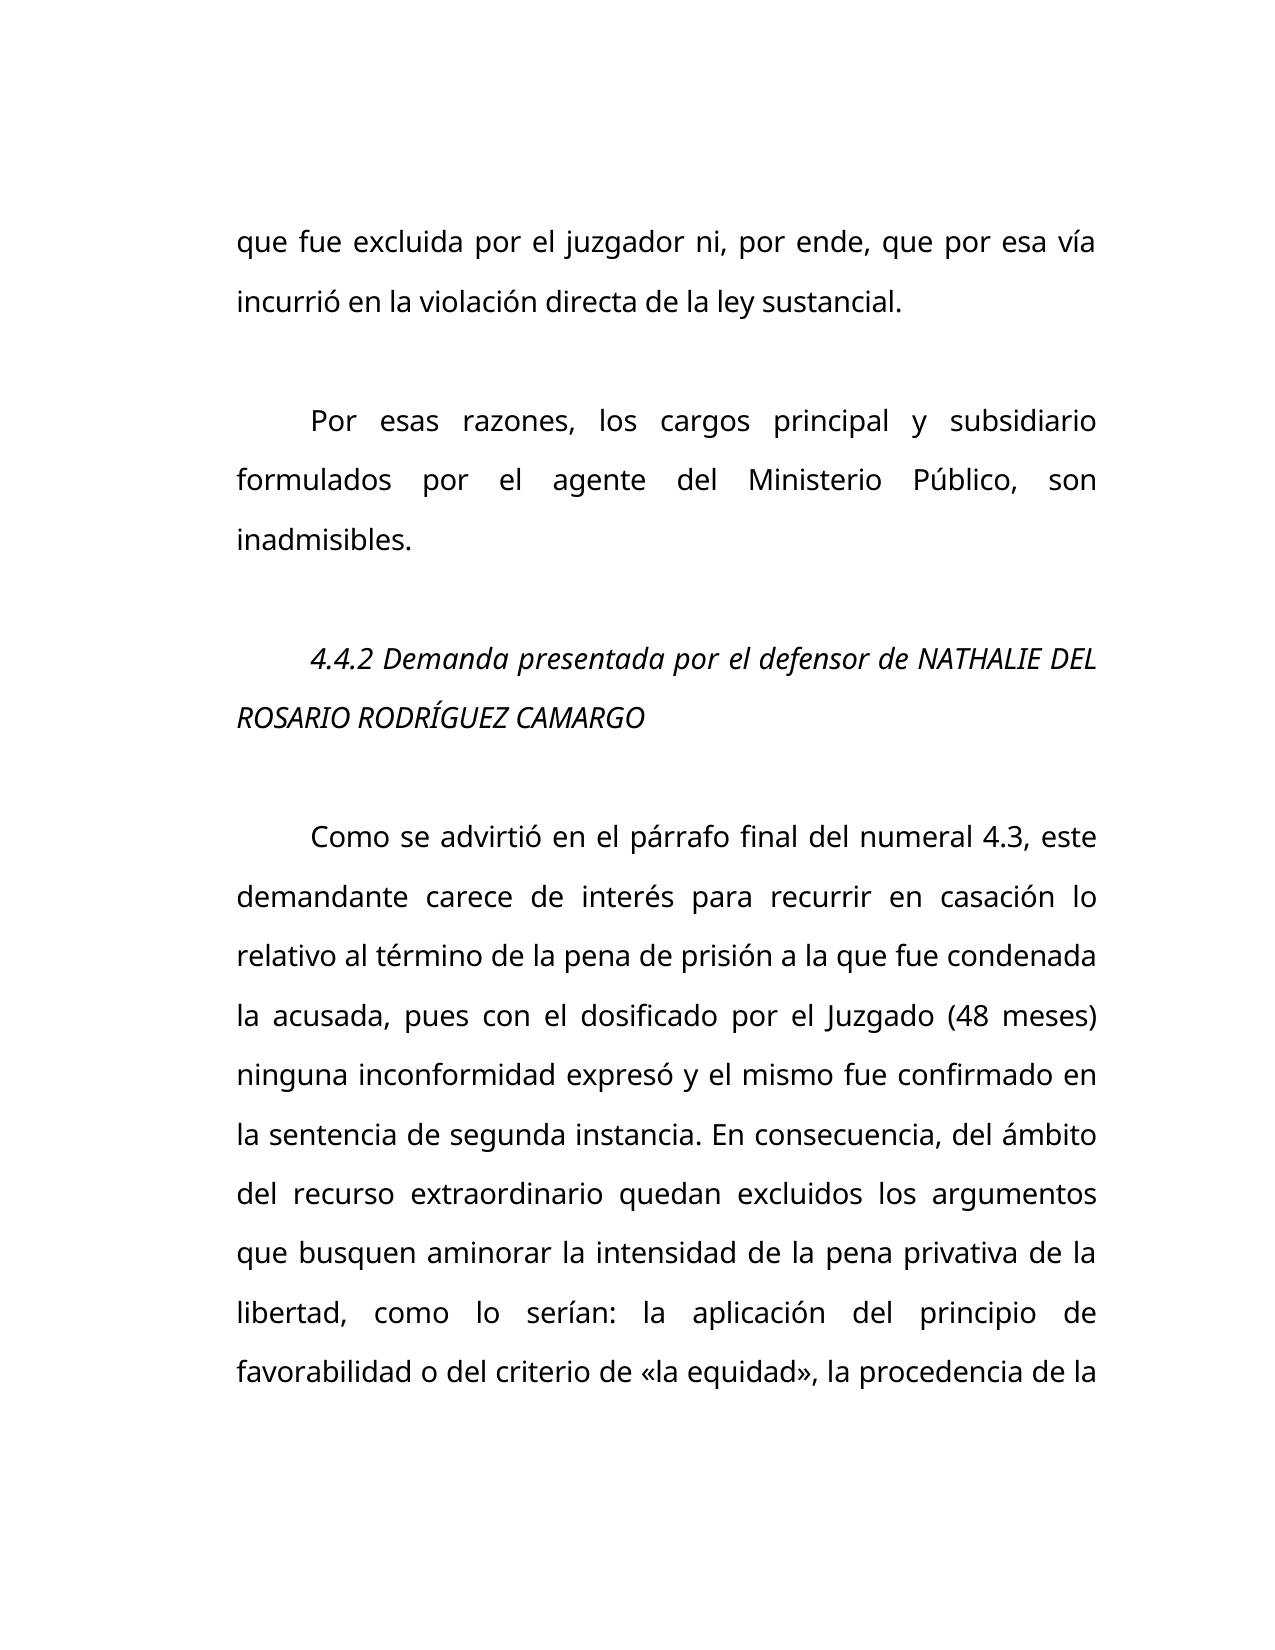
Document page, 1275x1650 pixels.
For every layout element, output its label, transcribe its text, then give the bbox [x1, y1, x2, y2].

text 4.4.2 Demanda presentada por el defensor de NATHALIE DEL ROSARIO RODRÍGUEZ CAMARGO [236, 638, 1098, 737]
text Por esas razones, los cargos principal y subsidiario formulados por el agente del Ministerio Público, son inadmisibles. [236, 400, 1098, 559]
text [236, 222, 1098, 321]
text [236, 816, 1098, 1391]
